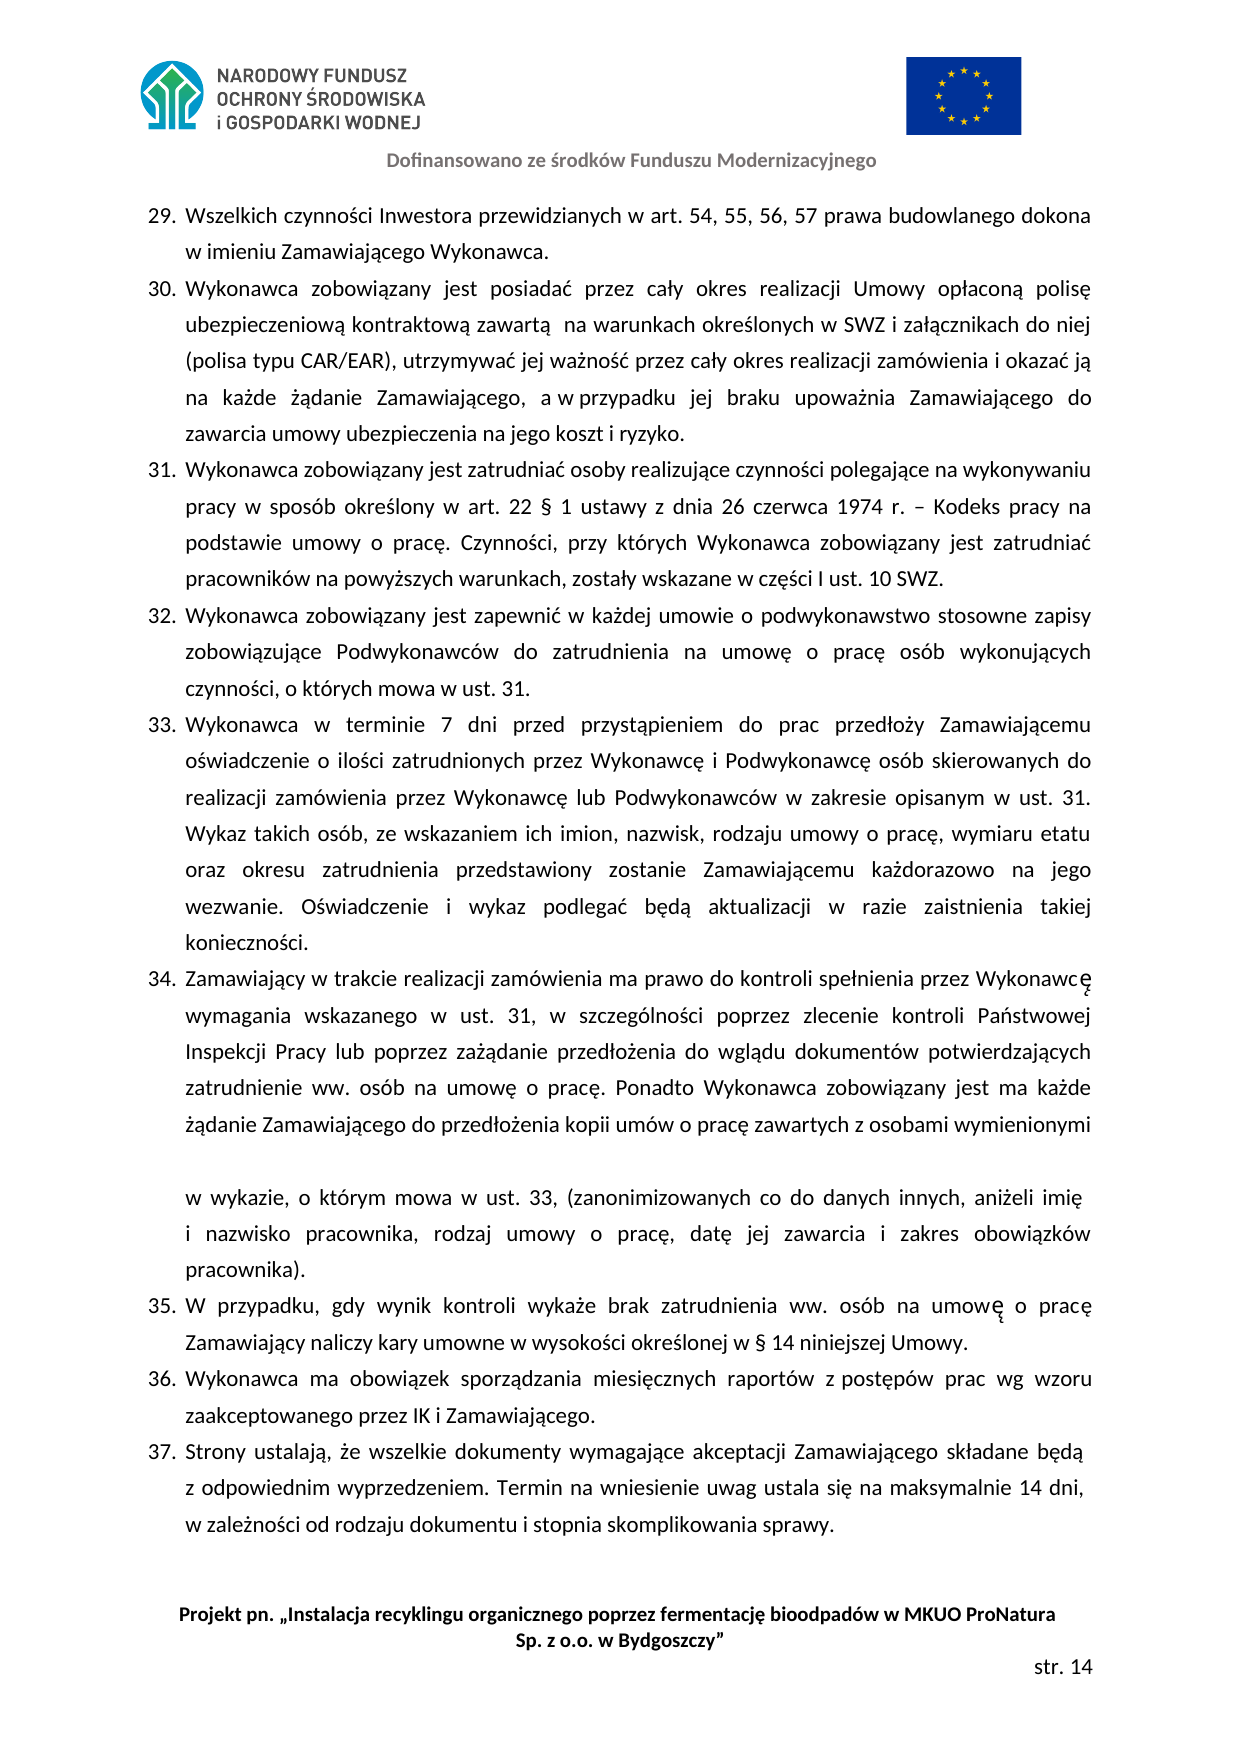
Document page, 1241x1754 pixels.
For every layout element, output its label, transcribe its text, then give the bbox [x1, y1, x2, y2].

list Zamawiający w trakcie realizacji zamówienia ma prawo do kontroli spełnienia przez Wykonawcę̨ wymagania wskazanego w ust. 31, w szczególności poprzez zlecenie kontroli Państwowej Inspekcji Pracy lub poprzez zażądanie przedłożenia do wglądu dokumentów potwierdzających zatrudnienie ww. osób na umowę o pracę. Ponadto Wykonawca zobowiązany jest ma każde żądanie Zamawiającego do przedłożenia kopii umów o pracę zawartych z osobami wymienionymi w wykazie, o którym mowa w ust. 33, (zanonimizowanych co do danych innych, aniżeli imię i nazwisko pracownika, rodzaj umowy o pracę, datę jej zawarcia i zakres obowiązków pracownika). [148, 964, 1093, 1283]
list Wykonawca w terminie 7 dni przed przystąpieniem do prac przedłoży Zamawiającemu oświadczenie o ilości zatrudnionych przez Wykonawcę i Podwykonawcę osób skierowanych do realizacji zamówienia przez Wykonawcę lub Podwykonawców w zakresie opisanym w ust. 31. Wykaz takich osób, ze wskazaniem ich imion, nazwisk, rodzaju umowy o pracę, wymiaru etatu oraz okresu zatrudnienia przedstawiony zostanie Zamawiającemu każdorazowo na jego wezwanie. Oświadczenie i wykaz podlegać będą aktualizacji w razie zaistnienia takiej konieczności. [148, 710, 1093, 956]
list Wykonawca ma obowiązek sporządzania miesięcznych raportów z postępów prac wg wzoru zaakceptowanego przez IK i Zamawiającego. [148, 1364, 1093, 1429]
list Wykonawca zobowiązany jest zatrudniać osoby realizujące czynności polegające na wykonywaniu pracy w sposób określony w art. 22 § 1 ustawy z dnia 26 czerwca 1974 r. – Kodeks pracy na podstawie umowy o pracę. Czynności, przy których Wykonawca zobowiązany jest zatrudniać pracowników na powyższych warunkach, zostały wskazane w części I ust. 10 SWZ. [148, 456, 1093, 593]
picture [93, 13, 473, 177]
list Wykonawca zobowiązany jest posiadać przez cały okres realizacji Umowy opłaconą polisę ubezpieczeniową kontraktową zawartą na warunkach określonych w SWZ i załącznikach do niej (polisa typu CAR/EAR), utrzymywać jej ważność przez cały okres realizacji zamówienia i okazać ją na każde żądanie Zamawiającego, a w przypadku jej braku upoważnia Zamawiającego do zawarcia umowy ubezpieczenia na jego koszt i ryzyko. [148, 274, 1093, 447]
list Strony ustalają, że wszelkie dokumenty wymagające akceptacji Zamawiającego składane będą z odpowiednim wyprzedzeniem. Termin na wniesienie uwag ustala się na maksymalnie 14 dni, w zależności od rodzaju dokumentu i stopnia skomplikowania sprawy. [148, 1437, 1093, 1538]
list W przypadku, gdy wynik kontroli wykaże brak zatrudnienia ww. osób na umowę̨ o pracę Zamawiający naliczy kary umowne w wysokości określonej w § 14 niniejszej Umowy. [148, 1292, 1093, 1356]
list Wszelkich czynności Inwestora przewidzianych w art. 54, 55, 56, 57 prawa budowlanego dokona w imieniu Zamawiającego Wykonawca. [148, 201, 1093, 265]
list Wykonawca zobowiązany jest zapewnić w każdej umowie o podwykonawstwo stosowne zapisy zobowiązujące Podwykonawców do zatrudnienia na umowę o pracę osób wykonujących czynności, o których mowa w ust. 31. [148, 601, 1093, 702]
picture [906, 57, 1022, 135]
